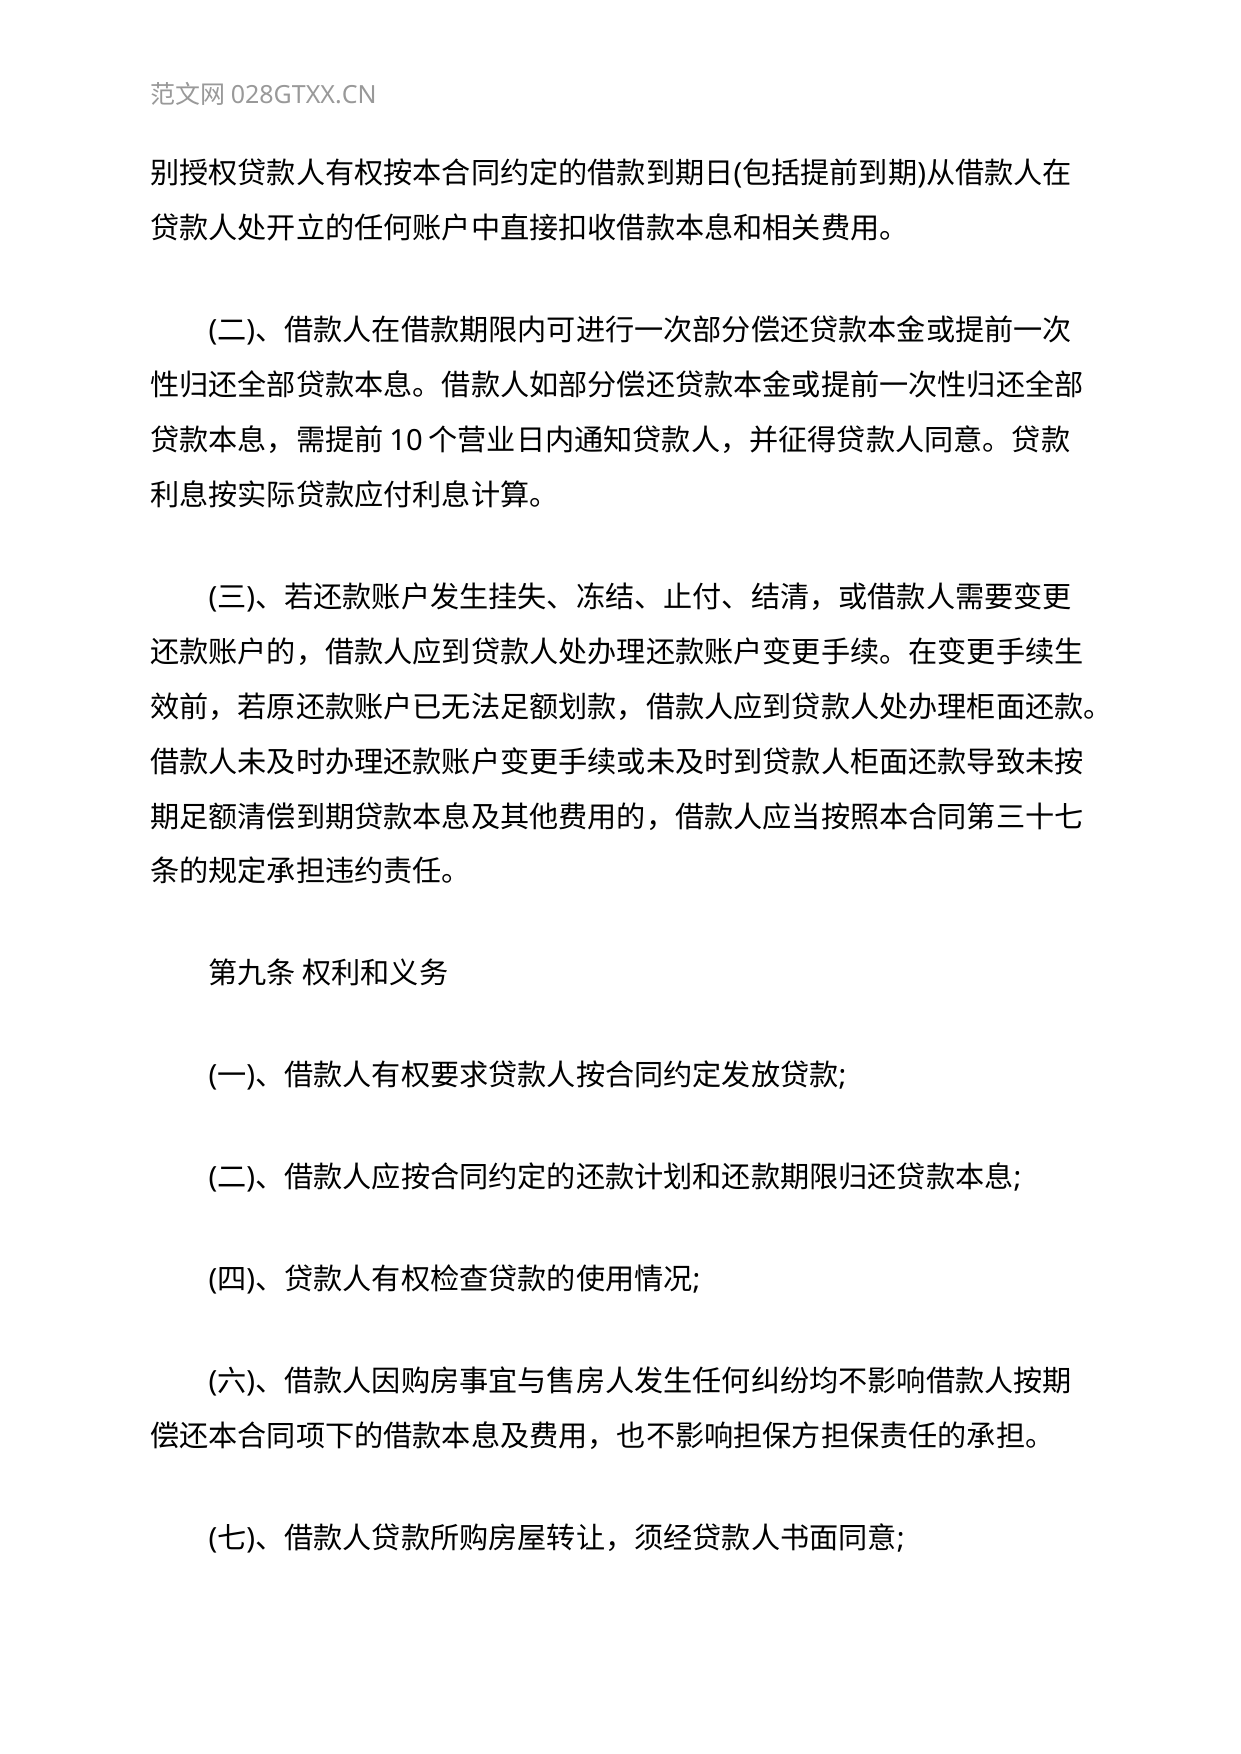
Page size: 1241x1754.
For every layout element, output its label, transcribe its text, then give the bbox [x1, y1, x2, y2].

text 第九条 权利和义务 [150, 950, 1090, 992]
text (七)、借款人贷款所购房屋转让，须经贷款人书面同意; [150, 1514, 1090, 1557]
text (三)、若还款账户发生挂失、冻结、止付、结清，或借款人需要变更还款账户的，借款人应到贷款人处办理还款账户变更手续。在变更手续生效前，若原还款账户已无法足额划款，借款人应到贷款人处办理柜面还款。借款人未及时办理还款账户变更手续或未及时到贷款人柜面还款导致未按期足额清偿到期贷款本息及其他费用的，借款人应当按照本合同第三十七条的规定承担违约责任。 [150, 573, 1090, 890]
text (六)、借款人因购房事宜与售房人发生任何纠纷均不影响借款人按期偿还本合同项下的借款本息及费用，也不影响担保方担保责任的承担。 [150, 1357, 1090, 1455]
text (二)、借款人在借款期限内可进行一次部分偿还贷款本金或提前一次性归还全部贷款本息。借款人如部分偿还贷款本金或提前一次性归还全部贷款本息，需提前10个营业日内通知贷款人，并征得贷款人同意。贷款利息按实际贷款应付利息计算。 [150, 307, 1090, 514]
text (一)、借款人有权要求贷款人按合同约定发放贷款; [150, 1052, 1090, 1094]
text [150, 150, 1090, 247]
text (四)、贷款人有权检查贷款的使用情况; [150, 1256, 1090, 1298]
text (二)、借款人应按合同约定的还款计划和还款期限归还贷款本息; [150, 1153, 1090, 1196]
